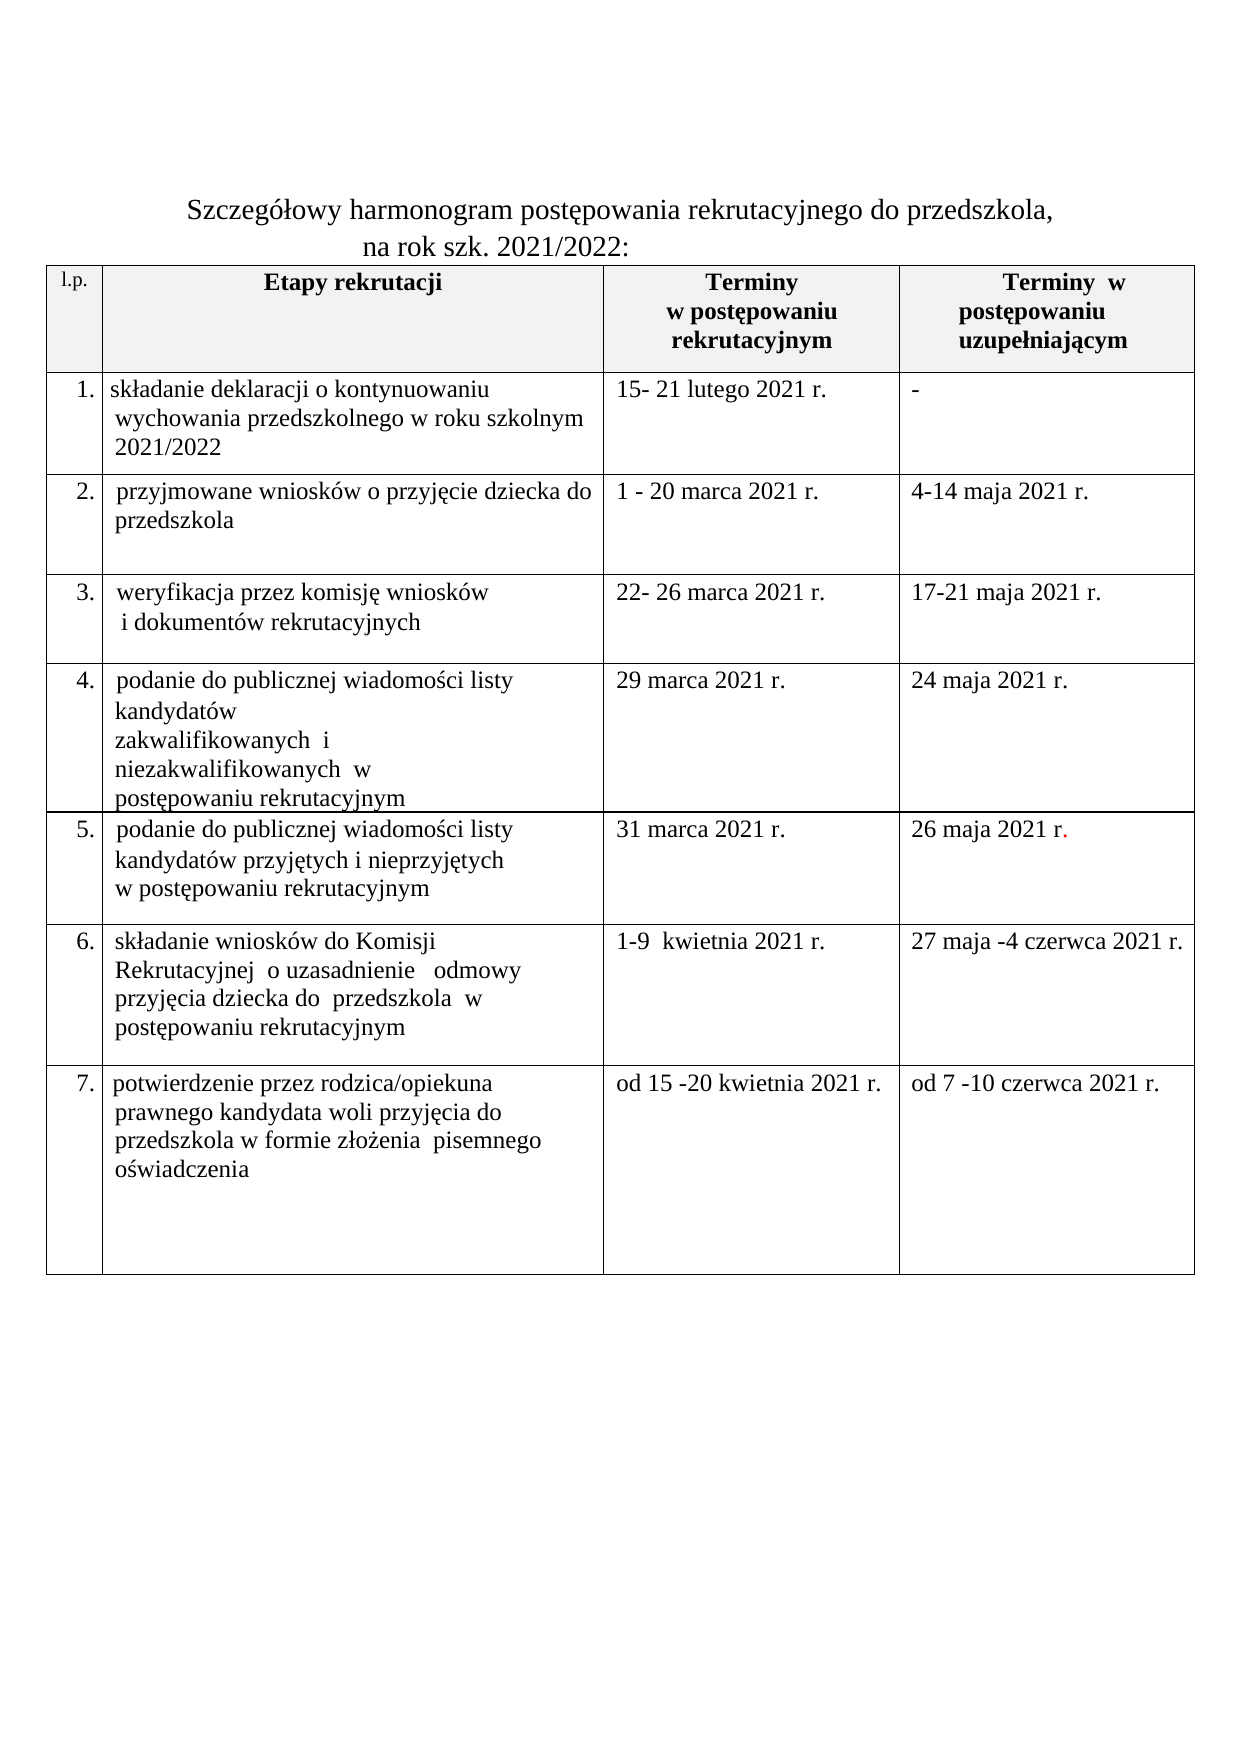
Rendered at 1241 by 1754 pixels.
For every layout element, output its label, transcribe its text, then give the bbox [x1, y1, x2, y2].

table_header Etapy rekrutacji [103, 266, 603, 372]
table_header l.p. [47, 266, 102, 372]
table_cell 24 maja 2021 r. [900, 664, 1194, 811]
table_cell 1. [47, 373, 102, 474]
table_cell 1 - 20 marca 2021 r. [604, 475, 899, 574]
table_cell - [900, 373, 1194, 474]
table_cell 31 marca 2021 r. [604, 813, 899, 924]
table_cell przyjmowane wniosków o przyjęcie dziecka do przedszkola [103, 475, 603, 574]
table_cell 27 maja -4 czerwca 2021 r. [900, 925, 1194, 1065]
table_cell 1-9 kwietnia 2021 r. [604, 925, 899, 1065]
table_cell 6. [47, 925, 102, 1065]
table_cell 4. [47, 664, 102, 811]
table_cell podanie do publicznej wiadomości listy kandydatów przyjętych i nieprzyjętych w postępowaniu rekrutacyjnym [103, 813, 603, 924]
table_cell 15- 21 lutego 2021 r. [604, 373, 899, 474]
table_cell 22- 26 marca 2021 r. [604, 575, 899, 663]
table_cell od 15 -20 kwietnia 2021 r. [604, 1066, 899, 1274]
table_cell potwierdzenie przez rodzica/opiekuna prawnego kandydata woli przyjęcia do przedszkola w formie złożenia pisemnego oświadczenia [103, 1066, 603, 1274]
table_header Terminy w postępowaniu rekrutacyjnym [604, 266, 899, 372]
table_cell weryfikacja przez komisję wniosków i dokumentów rekrutacyjnych [103, 575, 603, 663]
table_cell 3. [47, 575, 102, 663]
table_cell składanie wniosków do Komisji Rekrutacyjnej o uzasadnienie odmowy przyjęcia dziecka do przedszkola w postępowaniu rekrutacyjnym [103, 925, 603, 1065]
table_cell 7. [47, 1066, 102, 1274]
table_cell 2. [47, 475, 102, 574]
table_cell składanie deklaracji o kontynuowaniu wychowania przedszkolnego w roku szkolnym 2021/2022 [103, 373, 603, 474]
table_cell od 7 -10 czerwca 2021 r. [900, 1066, 1194, 1274]
table_cell 5. [47, 813, 102, 924]
table_cell podanie do publicznej wiadomości listy kandydatów zakwalifikowanych i niezakwalifikowanych w postępowaniu rekrutacyjnym [103, 664, 603, 811]
table_cell 26 maja 2021 r. [900, 813, 1194, 924]
table_header Terminy w postępowaniu uzupełniającym [900, 266, 1194, 372]
text Szczegółowy harmonogram postępowania rekrutacyjnego do przedszkola, na rok szk. 2021/2022: [186, 192, 1053, 262]
table_cell 29 marca 2021 r. [604, 664, 899, 811]
table_cell 17-21 maja 2021 r. [900, 575, 1194, 663]
table_cell 4-14 maja 2021 r. [900, 475, 1194, 574]
